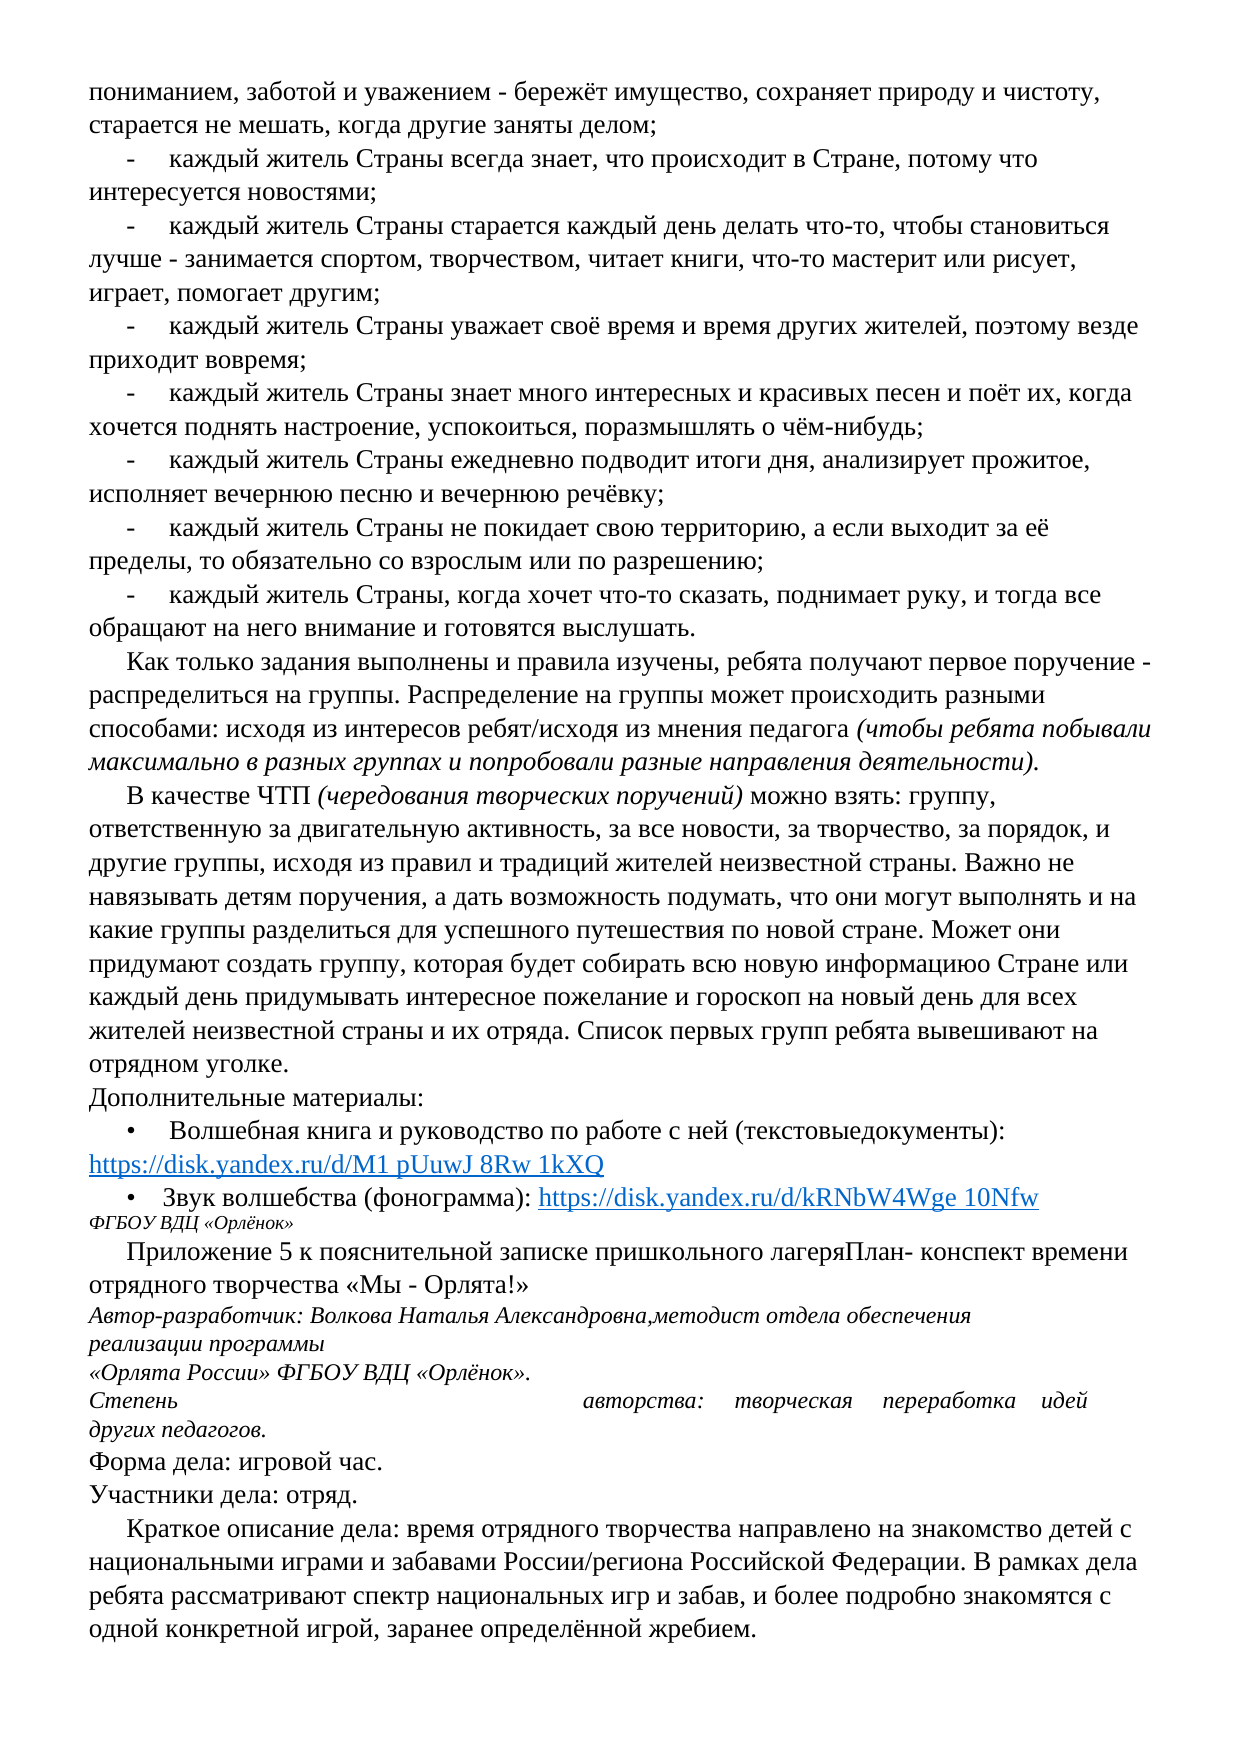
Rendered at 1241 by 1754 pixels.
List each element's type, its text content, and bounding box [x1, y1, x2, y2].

text Как только задания выполнены и правила изучены, ребята получают первое поручение - распределиться на группы. Распределение на группы может происходить разными способами: исходя из интересов ребят/исходя из мнения педагога (чтобы ребята побывали максимально в разных группах и попробовали разные направления деятельности). [88, 643, 1154, 778]
text ФГБОУ ВДЦ «Орлёнок» [88, 1214, 1154, 1233]
text В качестве ЧТП (чередования творческих поручений) можно взять: группу, ответственную за двигательную активность, за все новости, за творчество, за порядок, и другие группы, исходя из правил и традиций жителей неизвестной страны. Важно не навязывать детям поручения, а дать возможность подумать, что они могут выполнять и на какие группы разделиться для успешного путешествия по новой стране. Может они придумают создать группу, которая будет собирать всю новую информациюо Стране или каждый день придумывать интересное пожелание и гороскоп на новый день для всех жителей неизвестной страны и их отряда. Список первых групп ребята вывешивают на отрядном уголке. [88, 778, 1154, 1079]
list Волшебная книга и руководство по работе с ней (текстовыедокументы): https://disk.yandex.ru/d/M1 pUuwJ 8Rw 1kXQ [88, 1113, 1154, 1180]
text других педагогов. [88, 1415, 1154, 1443]
list каждый житель Страны, когда хочет что-то сказать, поднимает руку, и тогда все обращают на него внимание и готовятся выслушать. [88, 576, 1154, 643]
text Приложение 5 к пояснительной записке пришкольного лагеряПлан- конспект времени отрядного творчества «Мы - Орлята!» [88, 1233, 1154, 1301]
list Звук волшебства (фонограмма): https://disk.yandex.ru/d/kRNbW4Wge 10Nfw [88, 1180, 1154, 1214]
text Автор-разработчик: Волкова Наталья Александровна,методист отдела обеспечения [88, 1301, 1154, 1329]
text Дополнительные материалы: [88, 1079, 1154, 1113]
text Форма дела: игровой час. [88, 1443, 1154, 1477]
list каждый житель Страны знает много интересных и красивых песен и поёт их, когда хочется поднять настроение, успокоиться, поразмышлять о чём-нибудь; [88, 375, 1154, 442]
text Участники дела: отряд. [88, 1477, 1154, 1510]
text «Орлята России» ФГБОУ ВДЦ «Орлёнок». [88, 1358, 1154, 1386]
list каждый житель Страны ежедневно подводит итоги дня, анализирует прожитое, исполняет вечернюю песню и вечернюю речёвку; [88, 442, 1154, 509]
list каждый житель Страны не покидает свою территорию, а если выходит за её пределы, то обязательно со взрослым или по разрешению; [88, 509, 1154, 576]
text Краткое описание дела: время отрядного творчества направлено на знакомство детей с национальными играми и забавами России/региона Российской Федерации. В рамках дела ребята рассматривают спектр национальных игр и забав, и более подробно знакомятся с одной конкретной игрой, заранее определённой жребием. [88, 1510, 1154, 1644]
list каждый житель Страны старается каждый день делать что-то, чтобы становиться лучше - занимается спортом, творчеством, читает книги, что-то мастерит или рисует, играет, помогает другим; [88, 207, 1154, 308]
list каждый житель Страны всегда знает, что происходит в Стране, потому что интересуется новостями; [88, 140, 1154, 207]
text реализации программы [88, 1329, 1154, 1358]
list каждый житель Страны уважает своё время и время других жителей, поэтому везде приходит вовремя; [88, 308, 1154, 375]
text Степень авторства: творческая переработка идей [88, 1386, 1154, 1415]
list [88, 73, 1154, 140]
